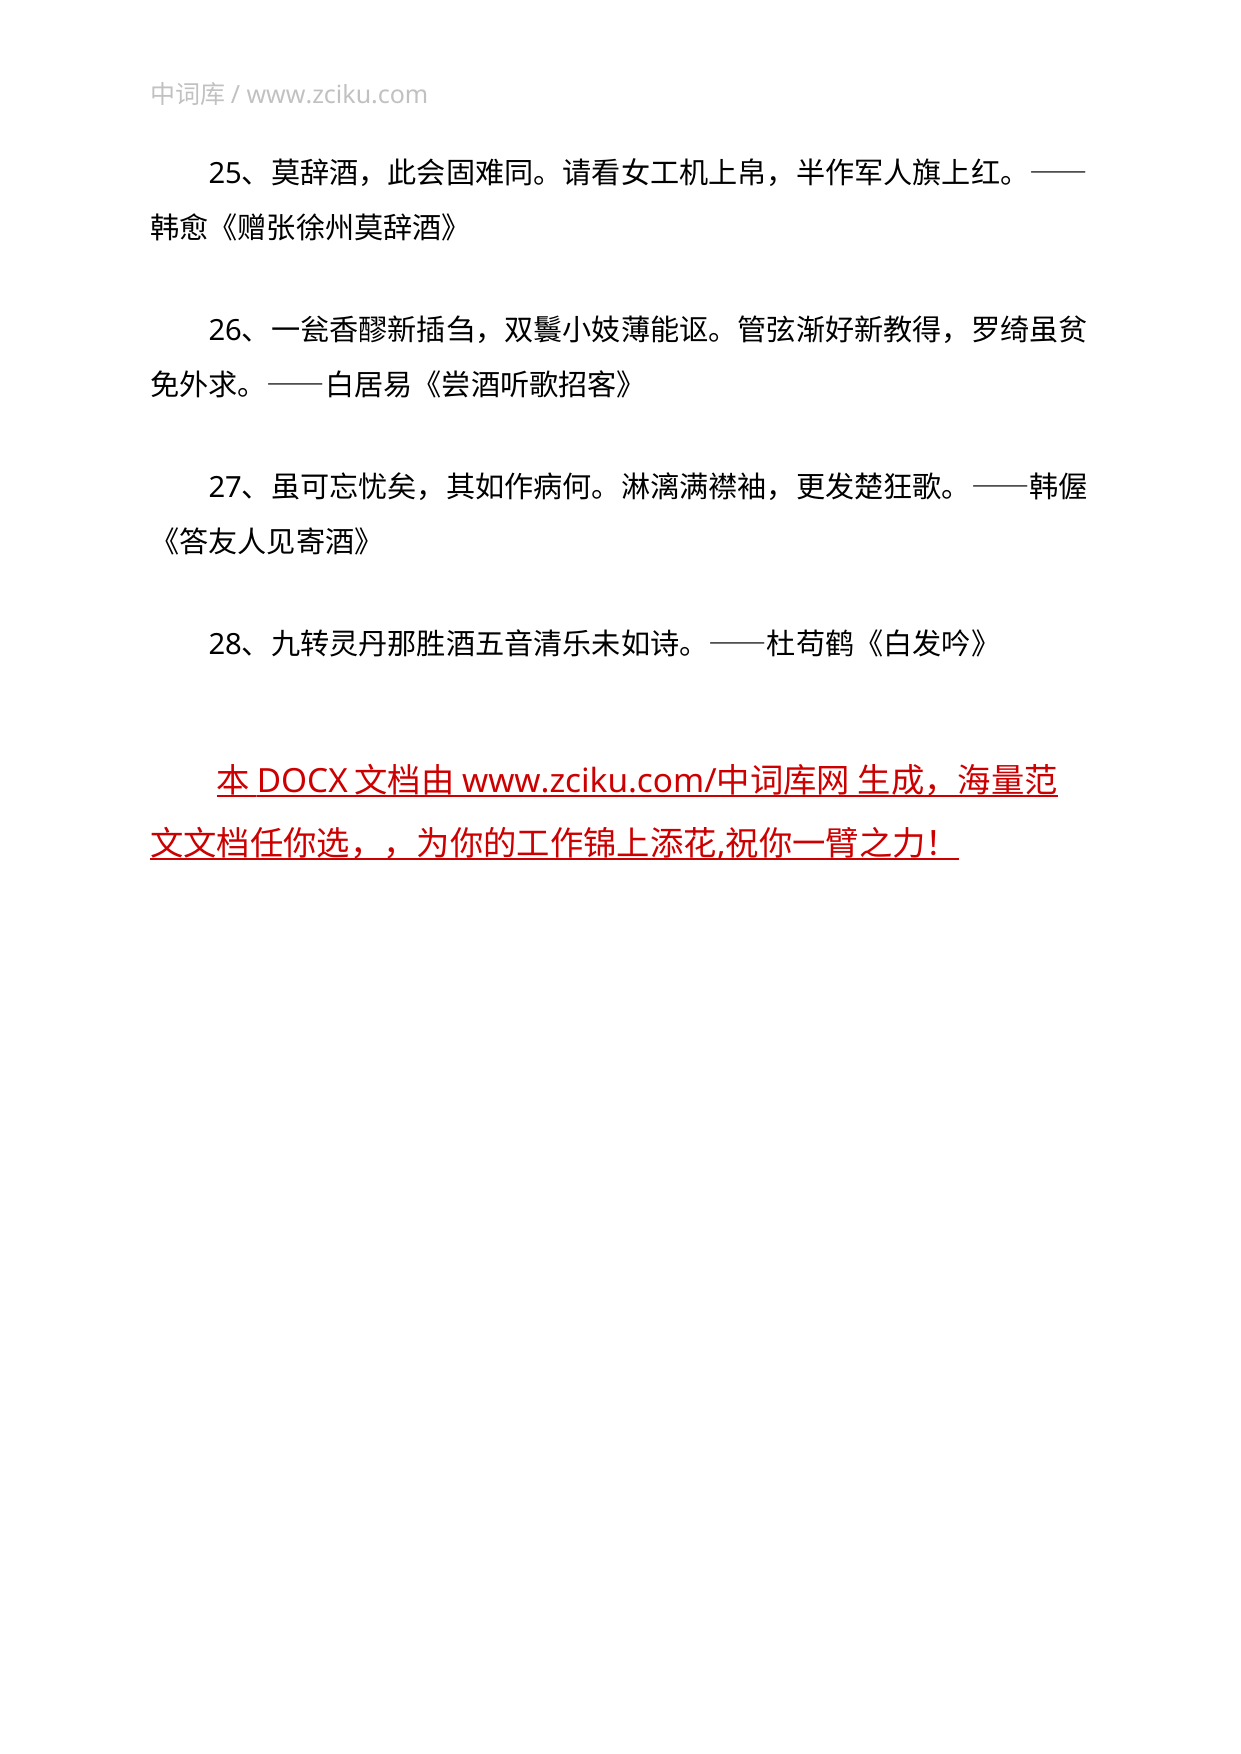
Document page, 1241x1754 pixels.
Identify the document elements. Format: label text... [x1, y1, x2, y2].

text 本DOCX文档由 www.zciku.com/中词库网 生成，海量范文文档任你选，，为你的工作锦上添花,祝你一臂之力！ [150, 753, 1090, 865]
text 28、九转灵丹那胜酒五音清乐未如诗。——杜苟鹤《白发吟》 [150, 620, 1090, 663]
text 25、莫辞酒，此会固难同。请看女工机上帛，半作军人旗上红。——韩愈《赠张徐州莫辞酒》 [150, 150, 1090, 247]
text 27、虽可忘忧矣，其如作病何。淋漓满襟袖，更发楚狂歌。——韩偓《答友人见寄酒》 [150, 463, 1090, 561]
text 26、一瓮香醪新插刍，双鬟小妓薄能讴。管弦渐好新教得，罗绮虽贫免外求。——白居易《尝酒听歌招客》 [150, 307, 1090, 404]
